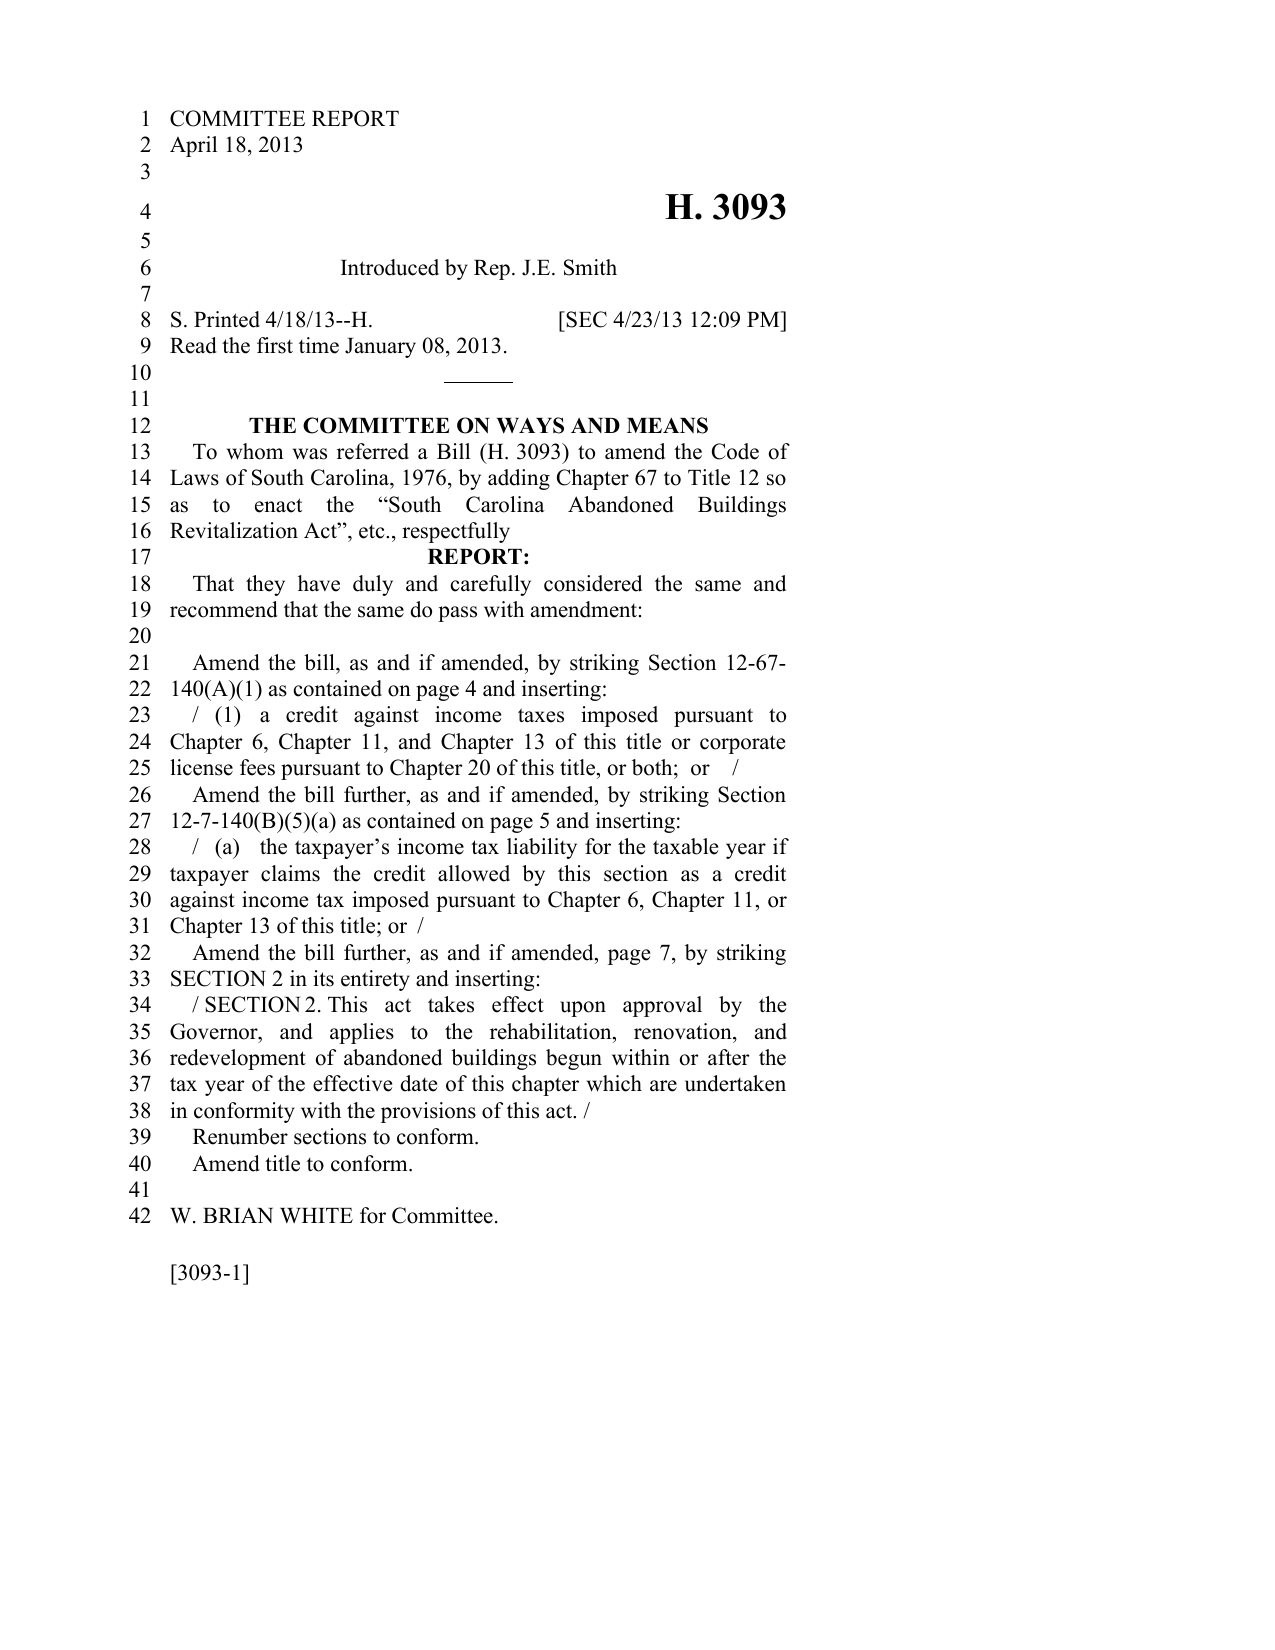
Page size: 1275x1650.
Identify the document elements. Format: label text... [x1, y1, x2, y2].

text S. Printed 4/18/13--H. [SEC 4/23/13 12:09 PM] [169, 306, 787, 333]
text H. 3093 [169, 184, 787, 227]
text Amend the bill further, as and if amended, page 7, by striking SECTION 2 in its entirety and inserting: [169, 939, 787, 991]
text Amend the bill, as and if amended, by striking Section 12-67-140(A)(1) as contained on page 4 and inserting: [169, 649, 787, 702]
text Amend the bill further, as and if amended, by striking Section 12-7-140(B)(5)(a) as contained on page 5 and inserting: [169, 781, 787, 833]
text April 18, 2013 [169, 131, 787, 158]
text Read the first time January 08, 2013. [169, 333, 787, 359]
text COMMITTEE REPORT [169, 105, 787, 131]
text / (a) the taxpayer’s income tax liability for the taxable year if taxpayer claims the credit allowed by this section as a credit against income tax imposed pursuant to Chapter 6, Chapter 11, or Chapter 13 of this title; or / [169, 833, 787, 939]
text That they have duly and carefully considered the same and recommend that the same do pass with amendment: [169, 570, 787, 622]
text Introduced by Rep. J.E. Smith [169, 253, 787, 280]
text REPORT: [169, 543, 787, 570]
text To whom was referred a Bill (H. 3093) to amend the Code of Laws of South Carolina, 1976, by adding Chapter 67 to Title 12 so as to enact the “South Carolina Abandoned Buildings Revitalization Act”, etc., respectfully [169, 438, 787, 543]
text Amend title to conform. [169, 1149, 787, 1176]
text W. BRIAN WHITE for Committee. [169, 1202, 787, 1229]
text / SECTION 2. This act takes effect upon approval by the Governor, and applies to the rehabilitation, renovation, and redevelopment of abandoned buildings begun within or after the tax year of the effective date of this chapter which are undertaken in conformity with the provisions of this act. / [169, 991, 787, 1123]
text / (1) a credit against income taxes imposed pursuant to Chapter 6, Chapter 11, and Chapter 13 of this title or corporate license fees pursuant to Chapter 20 of this title, or both; or / [169, 702, 787, 781]
text Renumber sections to conform. [169, 1123, 787, 1149]
text THE COMMITTEE ON WAYS AND MEANS [169, 412, 787, 438]
